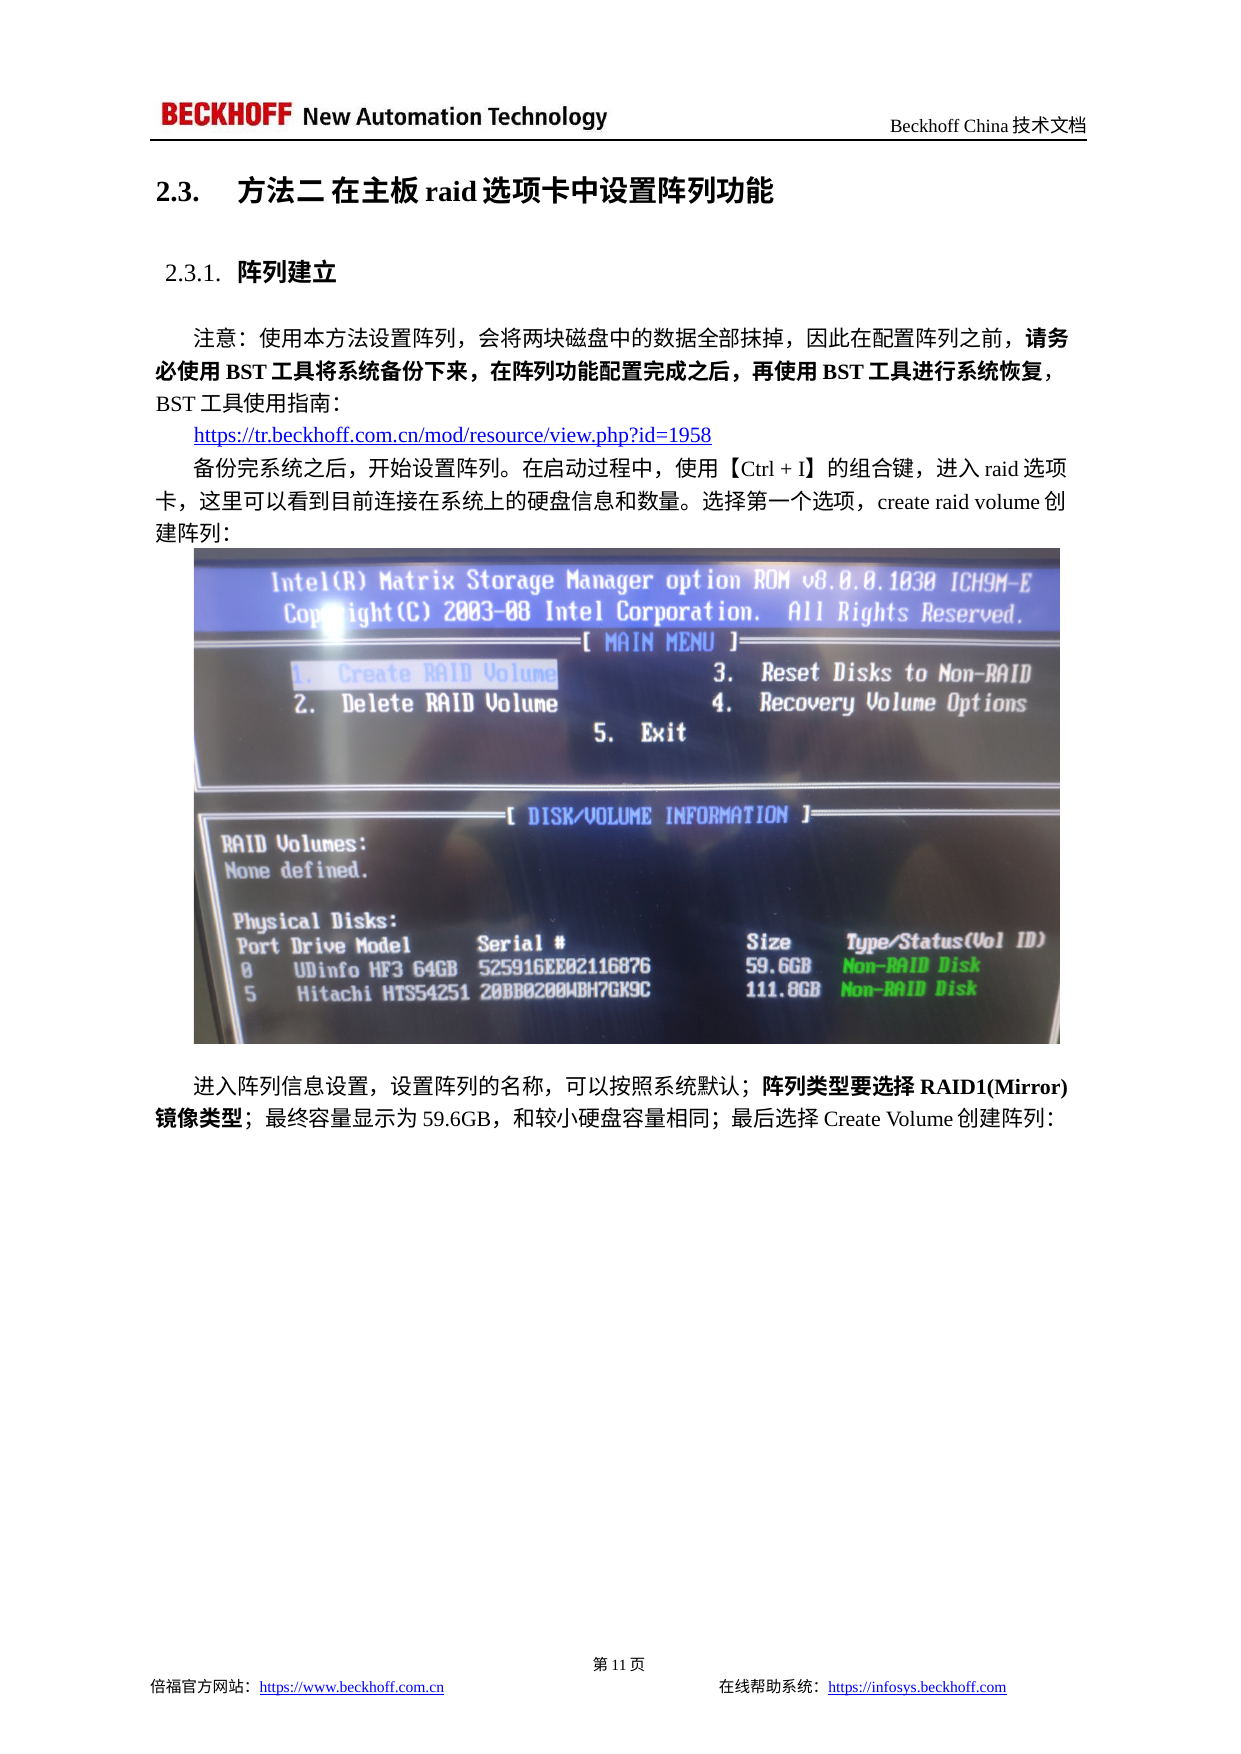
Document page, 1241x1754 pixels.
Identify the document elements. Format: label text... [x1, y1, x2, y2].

text 注意：使用本方法设置阵列，会将两块磁盘中的数据全部抹掉，因此在配置阵列之前，请务必使用BST工具将系统备份下来，在阵列功能配置完成之后，再使用BST工具进行系统恢复，BST工具使用指南： [156, 321, 1087, 418]
text 进入阵列信息设置，设置阵列的名称，可以按照系统默认；阵列类型要选择RAID1(Mirror)镜像类型；最终容量显示为59.6GB，和较小硬盘容量相同；最后选择Create Volume创建阵列： [156, 1068, 1087, 1133]
subtitle 阵列建立 [165, 238, 1087, 303]
text 备份完系统之后，开始设置阵列。在启动过程中，使用【Ctrl + I】的组合键，进入raid选项卡，这里可以看到目前连接在系统上的硬盘信息和数量。选择第一个选项，create raid volume创建阵列： [156, 451, 1087, 548]
picture [193, 548, 1060, 1044]
text https://tr.beckhoff.com.cn/mod/resource/view.php?id=1958 [156, 418, 1087, 451]
picture [150, 89, 619, 139]
subtitle 方法二 在主板raid选项卡中设置阵列功能 [156, 156, 1087, 221]
